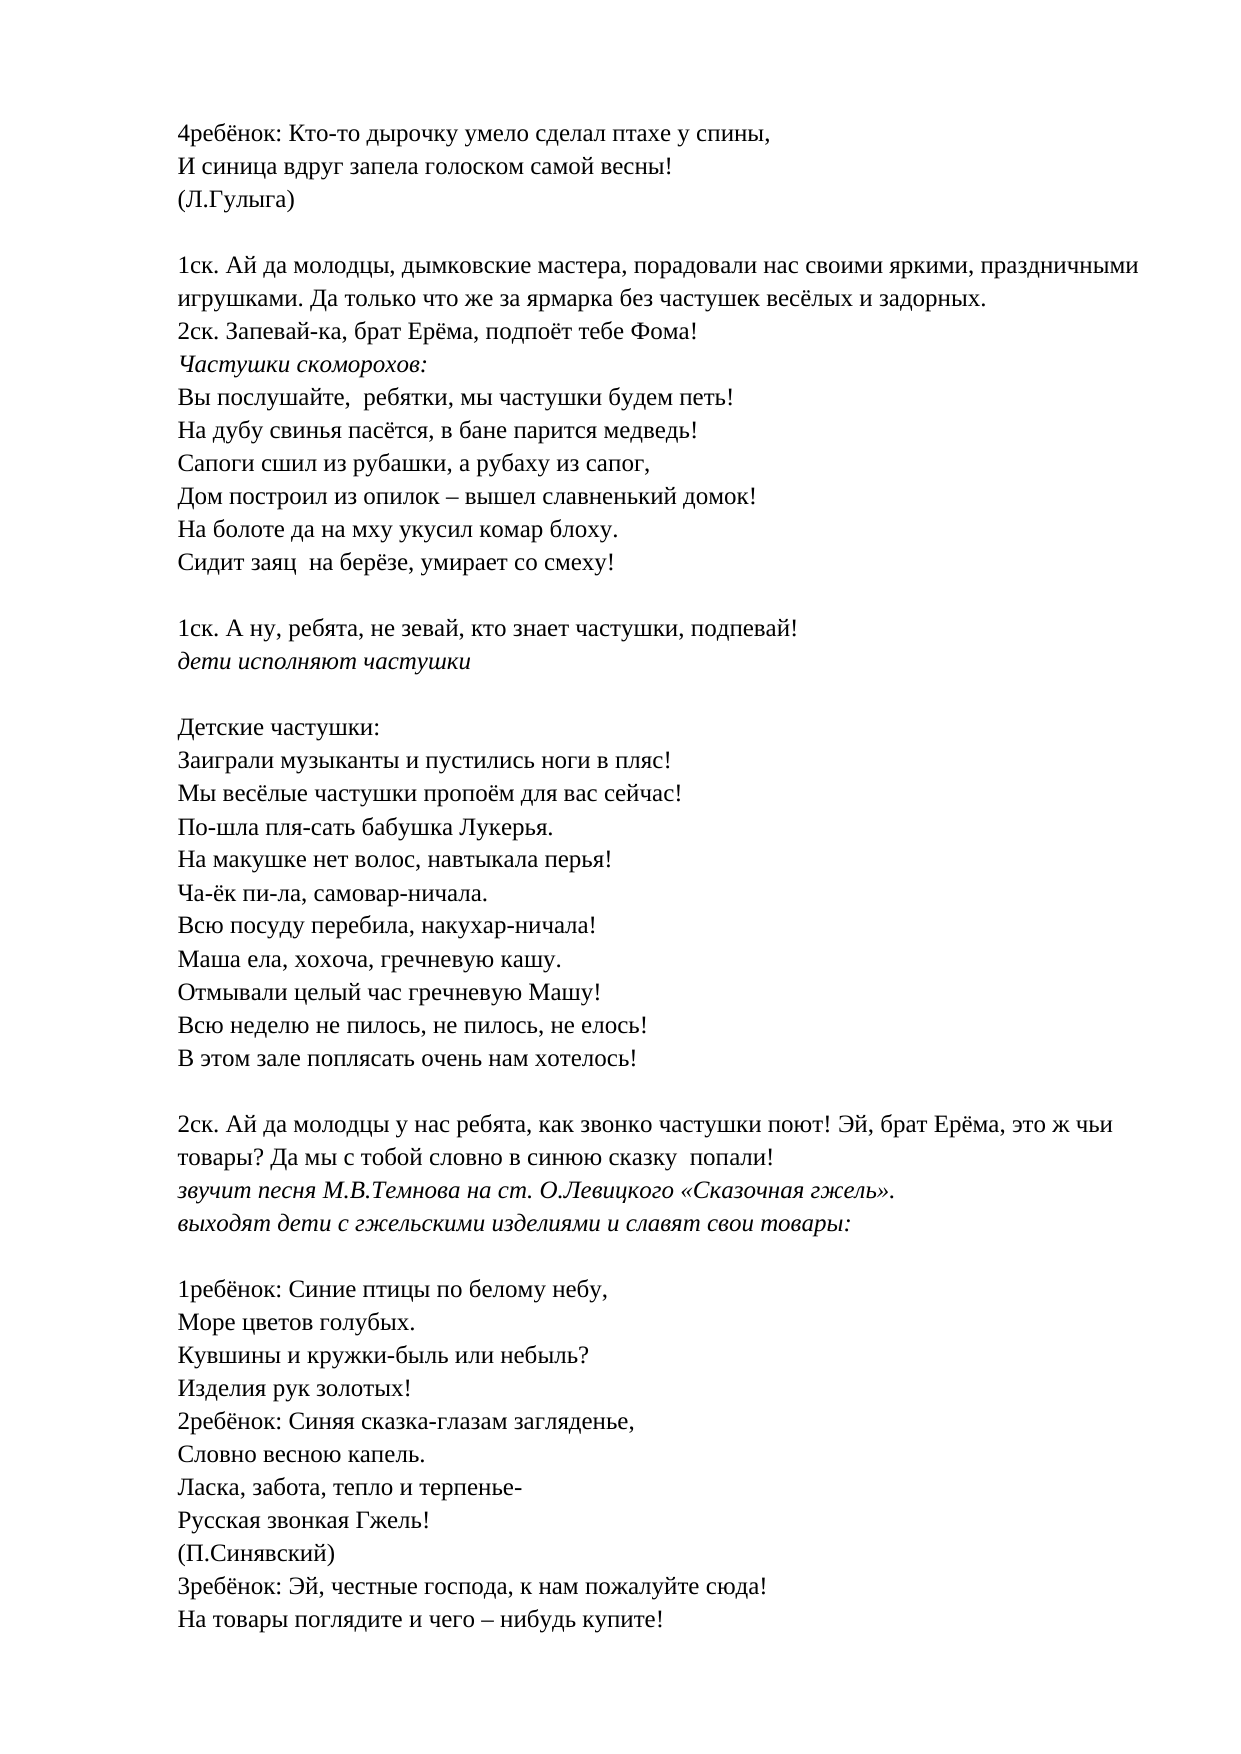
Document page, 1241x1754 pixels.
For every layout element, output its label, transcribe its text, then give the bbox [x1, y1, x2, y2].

text звучит песня М.В.Темнова на ст. О.Левицкого «Сказочная гжель». [177, 1175, 1152, 1203]
text Изделия рук золотых! [177, 1373, 1152, 1402]
text Кувшины и кружки-быль или небыль? [177, 1340, 1152, 1369]
text Ча-ёк пи-ла, самовар-ничала. [177, 878, 1152, 906]
text Заиграли музыканты и пустились ноги в пляс! [177, 746, 1152, 774]
text Всю неделю не пилось, не пилось, не елось! [177, 1010, 1152, 1038]
text 1ребёнок: Синие птицы по белому небу, [177, 1274, 1152, 1303]
text (П.Синявский) [177, 1538, 1152, 1567]
text 2ск. Запевай-ка, брат Ерёма, подпоёт тебе Фома! [177, 316, 1152, 345]
text Словно весною капель. [177, 1439, 1152, 1468]
text Мы весёлые частушки пропоём для вас сейчас! [177, 778, 1152, 807]
text дети исполняют частушки [177, 646, 1152, 675]
text Детские частушки: [177, 712, 1152, 741]
text В этом зале поплясать очень нам хотелось! [177, 1043, 1152, 1071]
text 2ск. Ай да молодцы у нас ребята, как звонко частушки поют! Эй, брат Ерёма, это ж чьи товары? Да мы с тобой словно в синюю сказку попали! [177, 1109, 1152, 1171]
text Частушки скоморохов: [177, 349, 1152, 378]
text Вы послушайте, ребятки, мы частушки будем петь! [177, 382, 1152, 411]
text 1ск. А ну, ребята, не зевай, кто знает частушки, подпевай! [177, 613, 1152, 642]
text Русская звонкая Гжель! [177, 1505, 1152, 1534]
text Ласка, забота, тепло и терпенье- [177, 1472, 1152, 1501]
text На макушке нет волос, навтыкала перья! [177, 844, 1152, 873]
text 3ребёнок: Эй, честные господа, к нам пожалуйте сюда! [177, 1571, 1152, 1600]
text Отмывали целый час гречневую Машу! [177, 977, 1152, 1005]
text Сидит заяц на берёзе, умирает со смеху! [177, 547, 1152, 576]
text По-шла пля-сать бабушка Лукерья. [177, 812, 1152, 840]
text 4ребёнок: Кто-то дырочку умело сделал птахе у спины, [177, 118, 1152, 147]
text Дом построил из опилок – вышел славненький домок! [177, 481, 1152, 510]
text И синица вдруг запела голоском самой весны! [177, 151, 1152, 180]
text (Л.Гулыга) [177, 184, 1152, 213]
text На болоте да на мху укусил комар блоху. [177, 514, 1152, 543]
text Море цветов голубых. [177, 1307, 1152, 1336]
text На товары поглядите и чего – нибудь купите! [177, 1604, 1152, 1633]
text Маша ела, хохоча, гречневую кашу. [177, 944, 1152, 972]
text 1ск. Ай да молодцы, дымковские мастера, порадовали нас своими яркими, праздничными игрушками. Да только что же за ярмарка без частушек весёлых и задорных. [177, 250, 1152, 312]
text выходят дети с гжельскими изделиями и славят свои товары: [177, 1208, 1152, 1237]
text Всю посуду перебила, накухар-ничала! [177, 911, 1152, 939]
text Сапоги сшил из рубашки, а рубаху из сапог, [177, 448, 1152, 477]
text 2ребёнок: Синяя сказка-глазам загляденье, [177, 1406, 1152, 1435]
text На дубу свинья пасётся, в бане парится медведь! [177, 415, 1152, 444]
